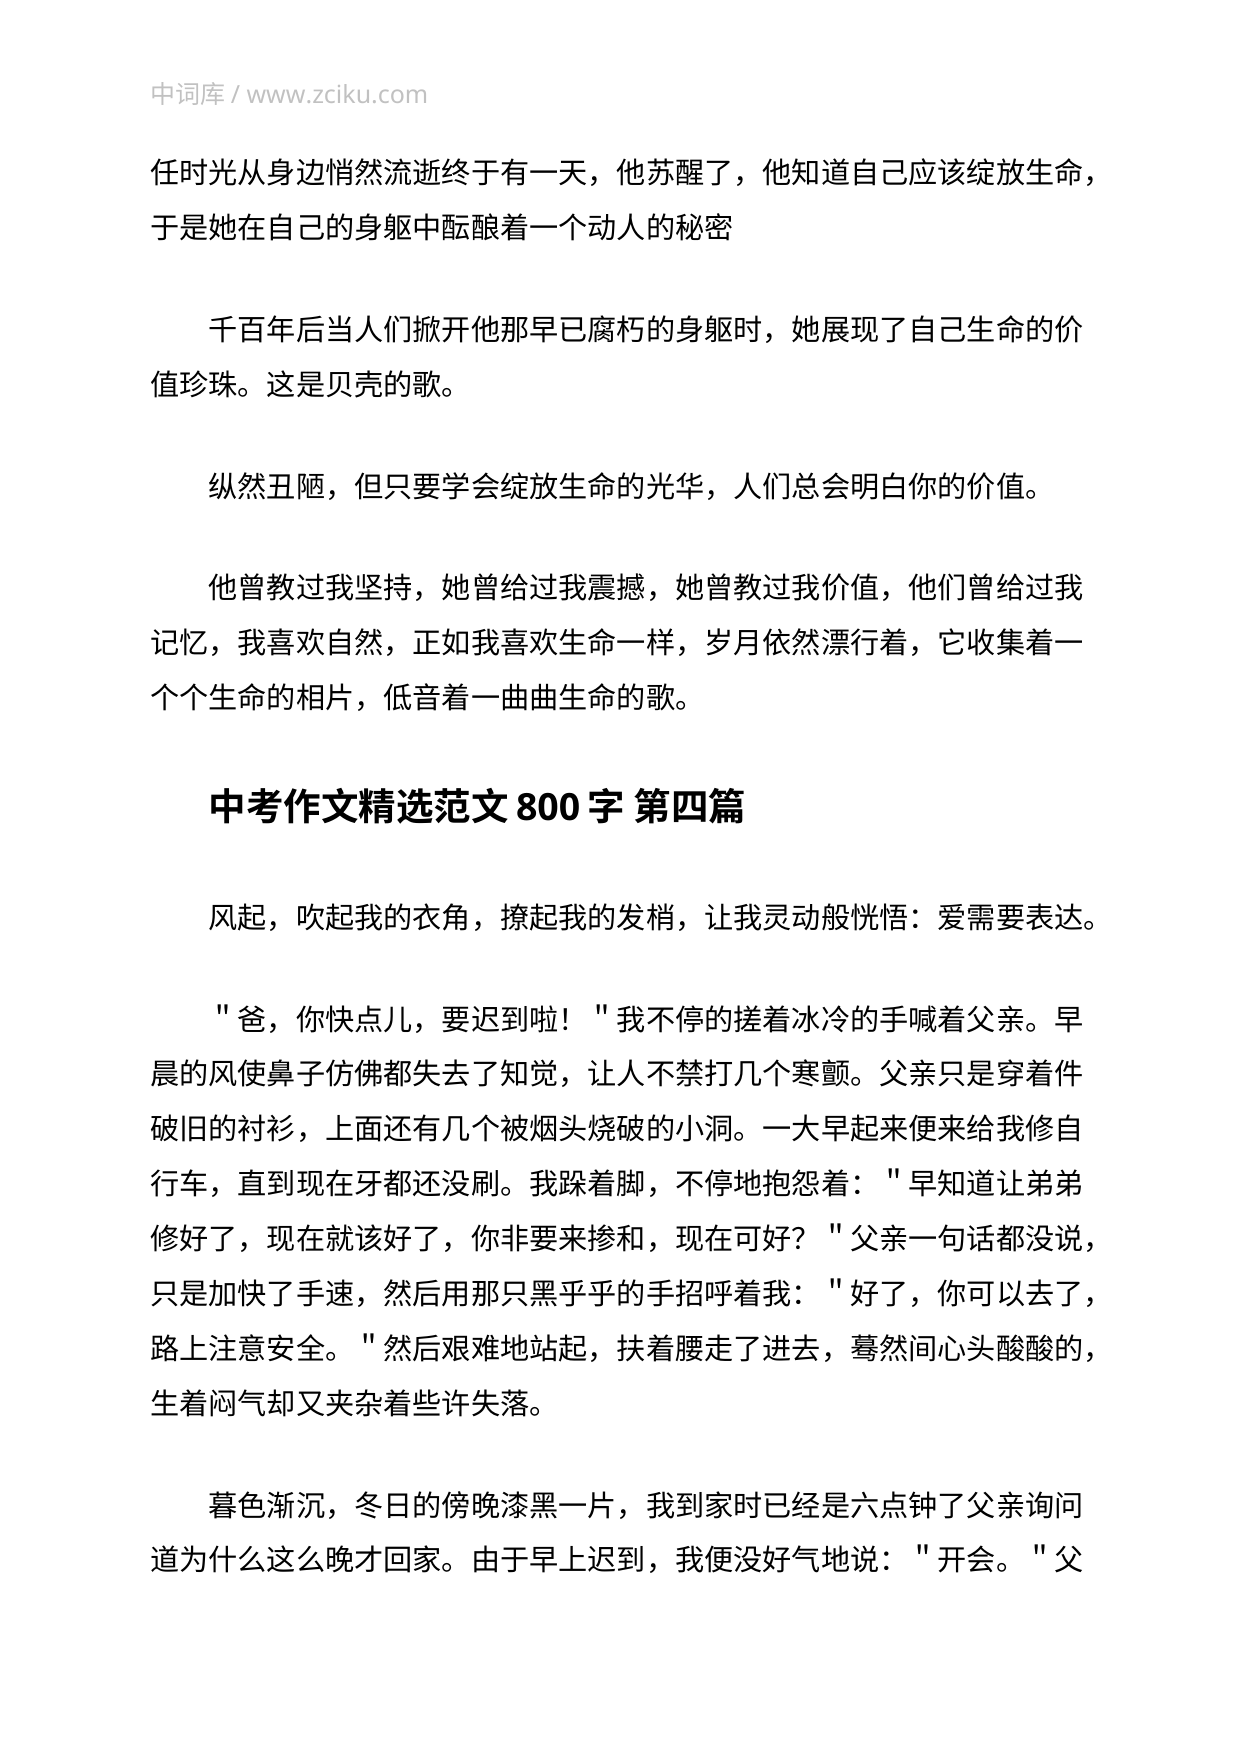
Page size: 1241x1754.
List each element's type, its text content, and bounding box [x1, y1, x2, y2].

text 他曾教过我坚持，她曾给过我震撼，她曾教过我价值，他们曾给过我记忆，我喜欢自然，正如我喜欢生命一样，岁月依然漂行着，它收集着一个个生命的相片，低音着一曲曲生命的歌。 [150, 565, 1090, 717]
text 中考作文精选范文800字 第四篇 [150, 777, 1090, 831]
text 风起，吹起我的衣角，撩起我的发梢，让我灵动般恍悟：爱需要表达。 [150, 894, 1090, 937]
text ＂爸，你快点儿，要迟到啦！＂我不停的搓着冰冷的手喊着父亲。早晨的风使鼻子仿佛都失去了知觉，让人不禁打几个寒颤。父亲只是穿着件破旧的衬衫，上面还有几个被烟头烧破的小洞。一大早起来便来给我修自行车，直到现在牙都还没刷。我跺着脚，不停地抱怨着：＂早知道让弟弟修好了，现在就该好了，你非要来掺和，现在可好？＂父亲一句话都没说，只是加快了手速，然后用那只黑乎乎的手招呼着我：＂好了，你可以去了，路上注意安全。＂然后艰难地站起，扶着腰走了进去，蓦然间心头酸酸的，生着闷气却又夹杂着些许失落。 [150, 996, 1090, 1423]
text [150, 1482, 1090, 1579]
text 纵然丑陋，但只要学会绽放生命的光华，人们总会明白你的价值。 [150, 463, 1090, 506]
text 千百年后当人们掀开他那早已腐朽的身躯时，她展现了自己生命的价值珍珠。这是贝壳的歌。 [150, 307, 1090, 404]
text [150, 150, 1090, 247]
